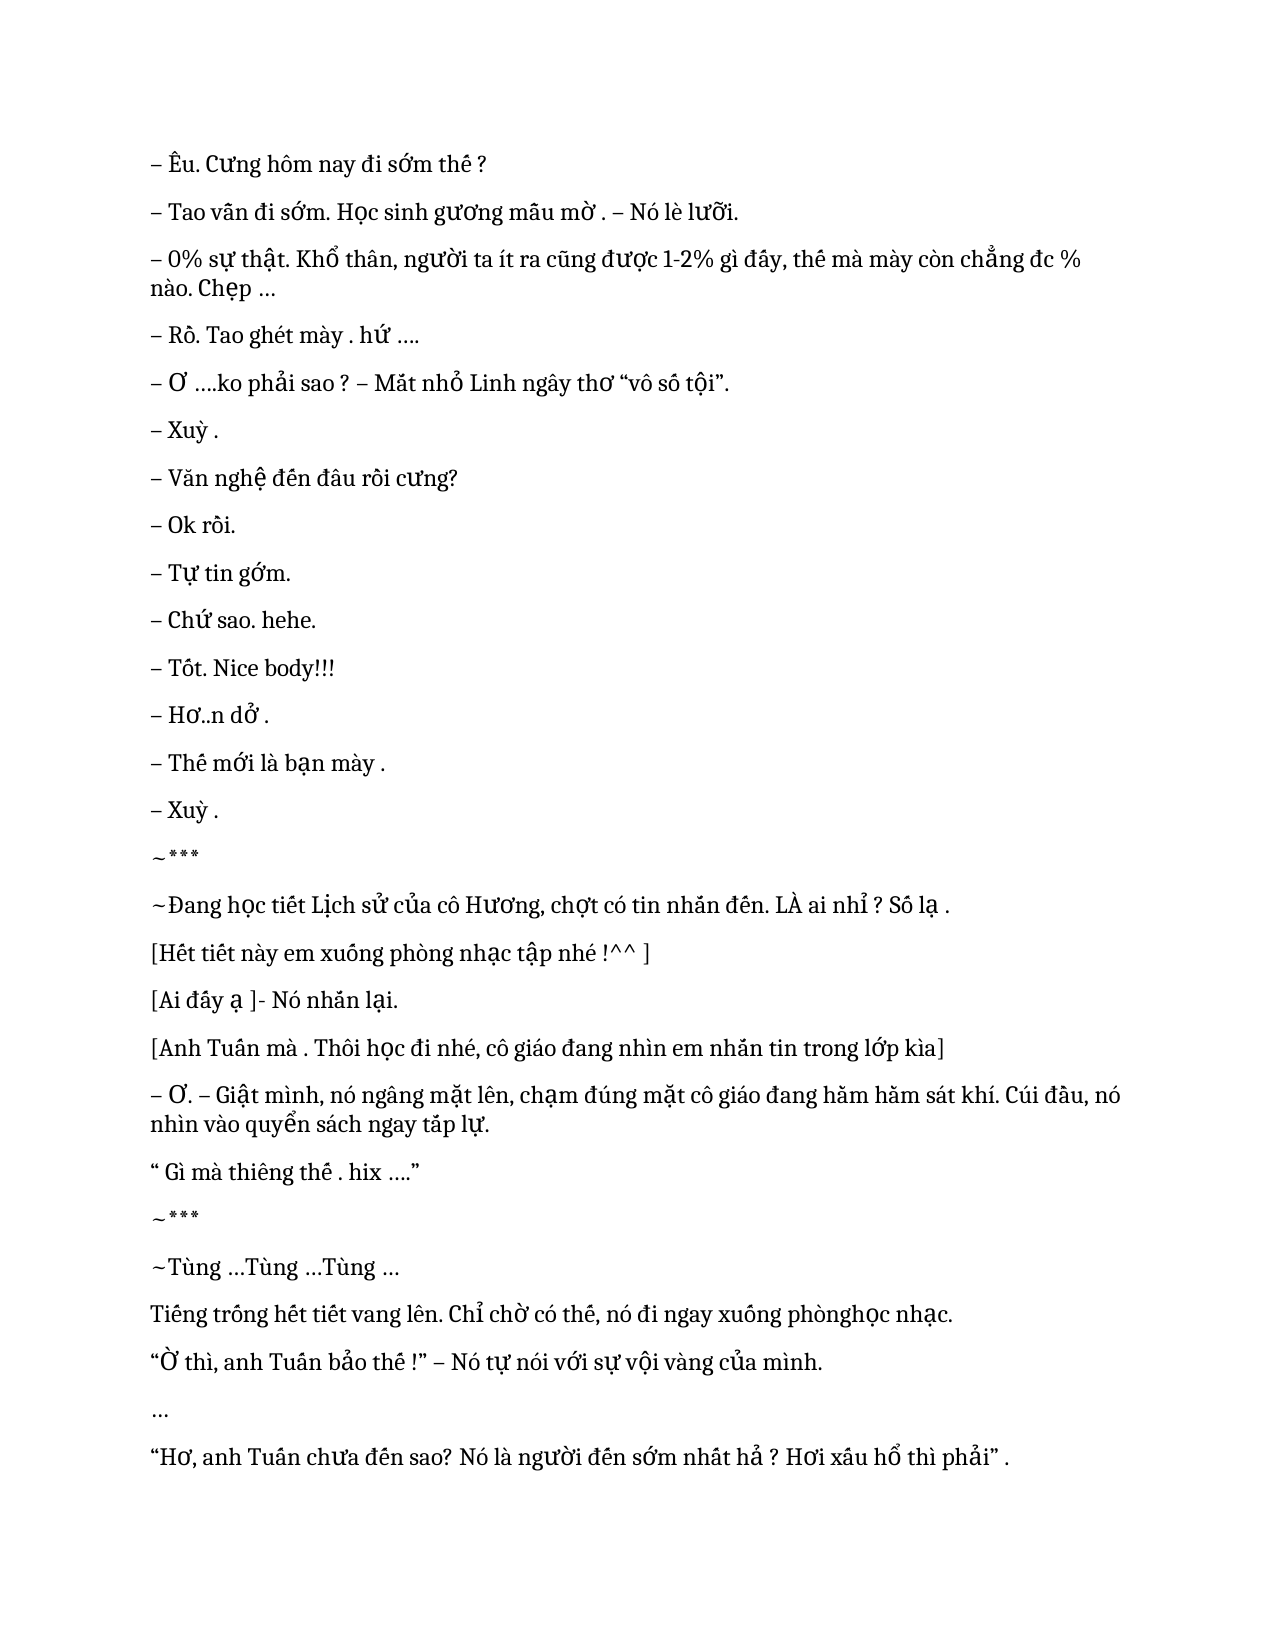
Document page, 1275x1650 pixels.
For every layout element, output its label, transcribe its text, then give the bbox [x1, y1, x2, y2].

text [Anh Tuấn mà . Thôi học đi nhé, cô giáo đang nhìn em nhắn tin trong lớp kìa] [150, 1034, 1125, 1062]
text – Tự tin gớm. [150, 559, 1125, 587]
text “Ờ thì, anh Tuấn bảo thế !” – Nó tự nói với sự vội vàng của mình. [150, 1347, 1125, 1376]
text ~*** [150, 844, 1125, 872]
text – Tao vẫn đi sớm. Học sinh gương mẫu mờ . – Nó lè lưỡi. [150, 197, 1125, 226]
text – Xuỳ . [150, 416, 1125, 445]
text – Hơ..n dở . [150, 701, 1125, 730]
text – 0% sự thật. Khổ thân, người ta ít ra cũng được 1-2% gì đấy, thế mà mày còn chẳng đc % nào. Chẹp … [150, 245, 1125, 302]
text – Thế mới là bạn mày . [150, 749, 1125, 777]
text “ Gì mà thiêng thế . hix ….” [150, 1157, 1125, 1186]
text – Ơ. – Giật mình, nó ngâng mặt lên, chạm đúng mặt cô giáo đang hằm hằm sát khí. Cúi đầu, nó nhìn vào quyển sách ngay tắp lự. [150, 1081, 1125, 1139]
text Tiếng trống hết tiết vang lên. Chỉ chờ có thế, nó đi ngay xuống phònghọc nhạc. [150, 1300, 1125, 1329]
text [Hết tiết này em xuống phòng nhạc tập nhé !^^ ] [150, 939, 1125, 967]
text – Tốt. Nice body!!! [150, 654, 1125, 682]
text – Ơ ….ko phải sao ? – Mắt nhỏ Linh ngây thơ “vô số tội”. [150, 369, 1125, 397]
text – Ok rồi. [150, 511, 1125, 540]
text – Êu. Cưng hôm nay đi sớm thế ? [150, 150, 1125, 179]
text – Xuỳ . [150, 796, 1125, 825]
text – Văn nghệ đến đâu rồi cưng? [150, 464, 1125, 492]
text – Rồ. Tao ghét mày . hứ …. [150, 321, 1125, 350]
text ~Đang học tiết Lịch sử của cô Hương, chợt có tin nhắn đến. LÀ ai nhỉ ? Số lạ . [150, 891, 1125, 920]
text – Chứ sao. hehe. [150, 606, 1125, 635]
text “Hơ, anh Tuấn chưa đến sao? Nó là người đến sớm nhất hả ? Hơi xấu hổ thì phải” . [150, 1442, 1125, 1471]
text [Ai đấy ạ ]- Nó nhắn lại. [150, 986, 1125, 1015]
text ~Tùng …Tùng …Tùng … [150, 1252, 1125, 1281]
text … [150, 1395, 1125, 1424]
text ~*** [150, 1205, 1125, 1234]
